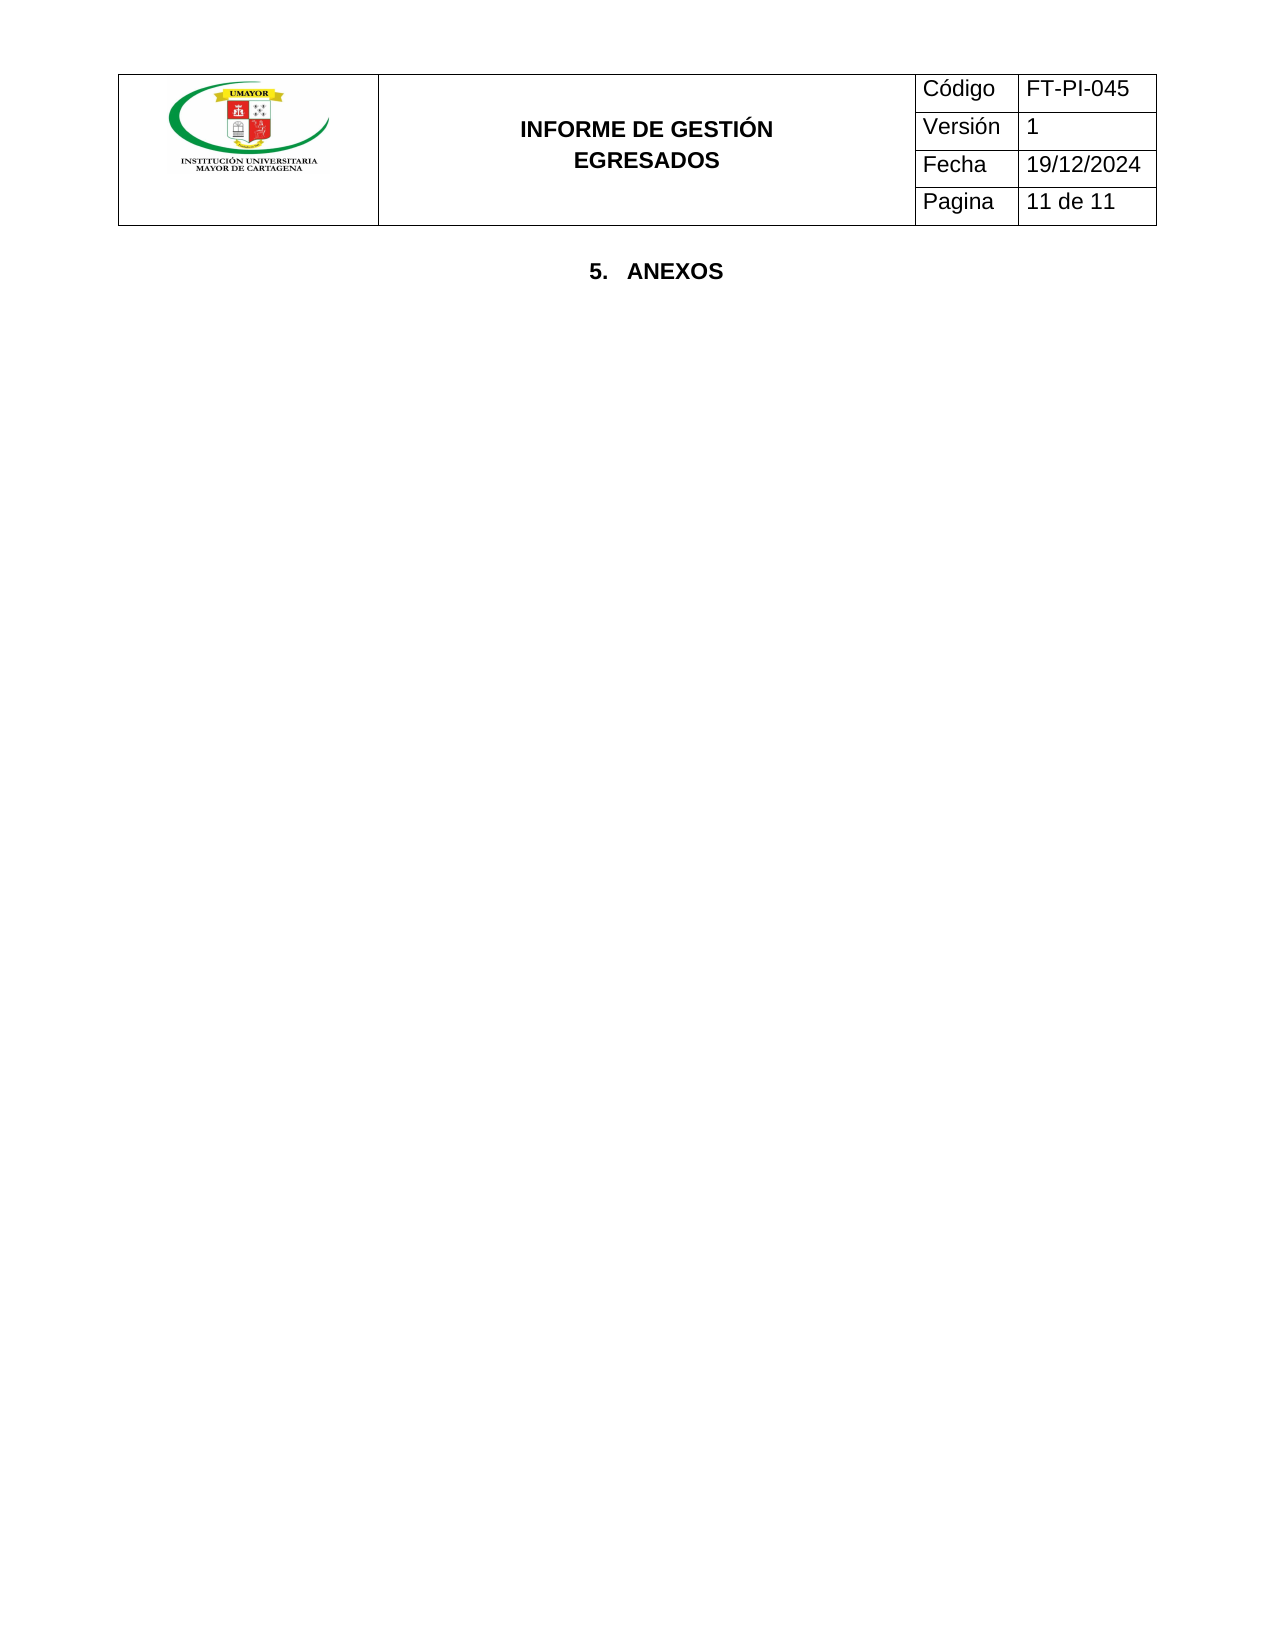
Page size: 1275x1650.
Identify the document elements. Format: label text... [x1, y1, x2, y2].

subtitle ANEXOS [156, 258, 1157, 284]
picture [167, 75, 330, 174]
